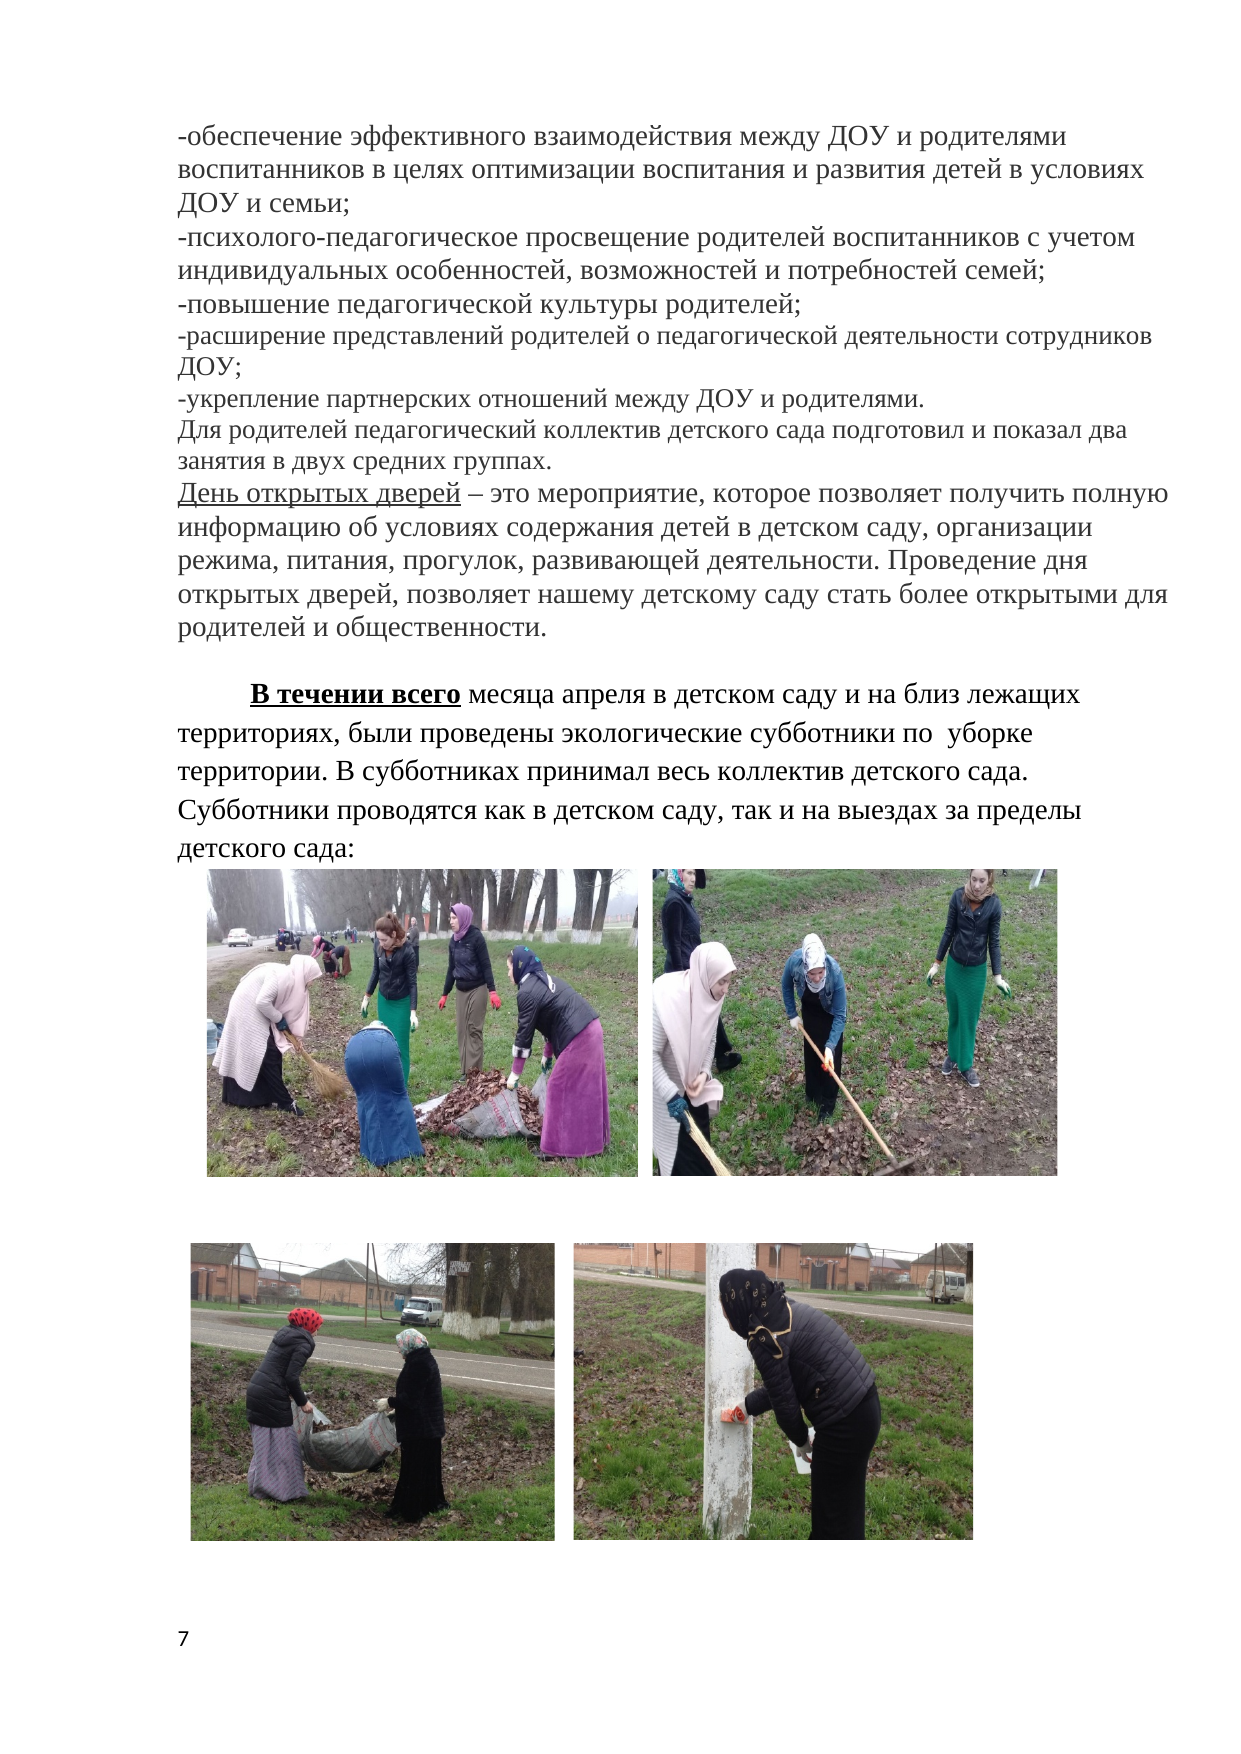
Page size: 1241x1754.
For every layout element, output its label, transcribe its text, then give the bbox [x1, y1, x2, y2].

text День открытых дверей – это мероприятие, которое позволяет получить полную информацию об условиях содержания детей в детском саду, организации режима, питания, прогулок, развивающей деятельности. Проведение дня открытых дверей, позволяет нашему детскому саду стать более открытыми для родителей и общественности. [177, 475, 1181, 643]
text В течении всего месяца апреля в детском саду и на близ лежащих территориях, были проведены экологические субботники по уборке территории. В субботниках принимал весь коллектив детского сада. Субботники проводятся как в детском саду, так и на выездах за пределы детского сада: [177, 676, 1181, 864]
picture [573, 1243, 974, 1540]
picture [652, 869, 1058, 1176]
text -расширение представлений родителей о педагогической деятельности сотрудников ДОУ; [177, 319, 1181, 382]
text -психолого-педагогическое просвещение родителей воспитанников с учетом индивидуальных особенностей, возможностей и потребностей семей; [177, 219, 1181, 286]
text -повышение педагогической культуры родителей; [177, 286, 1181, 319]
text Для родителей педагогический коллектив детского сада подготовил и показал два занятия в двух средних группах. [177, 413, 1181, 475]
picture [190, 1243, 555, 1541]
text -укрепление партнерских отношений между ДОУ и родителями. [177, 382, 1181, 413]
text -обеспечение эффективного взаимодействия между ДОУ и родителями воспитанников в целях оптимизации воспитания и развития детей в условиях ДОУ и семьи; [177, 118, 1181, 219]
picture [206, 869, 638, 1177]
